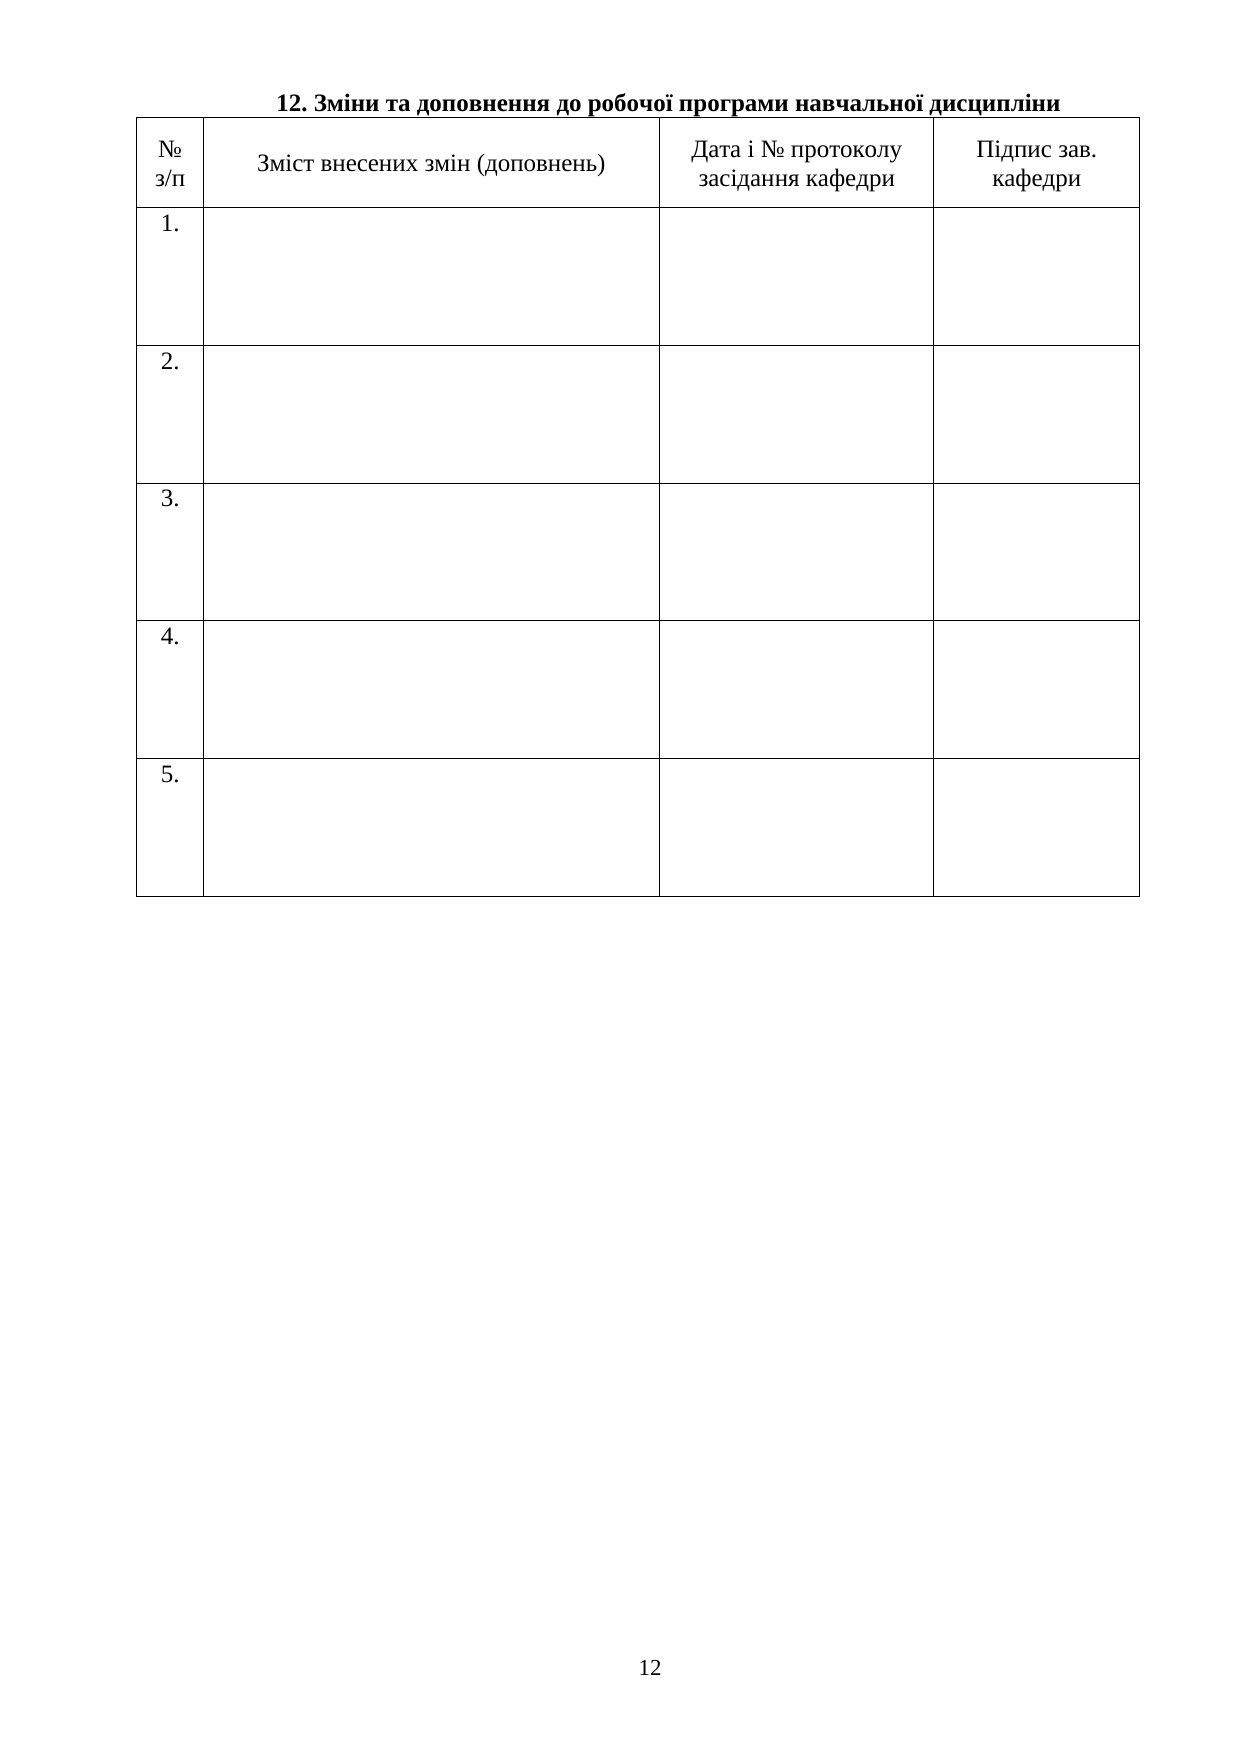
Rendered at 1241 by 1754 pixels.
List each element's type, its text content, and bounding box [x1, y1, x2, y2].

table_cell [934, 759, 1139, 896]
table_cell [204, 484, 659, 620]
table_cell [660, 484, 933, 620]
table_cell [204, 759, 659, 896]
table_cell [660, 208, 933, 345]
table_cell [934, 208, 1139, 345]
table_cell [934, 621, 1139, 758]
table_cell [934, 346, 1139, 482]
table_header Зміст внесених змін (доповнень) [204, 118, 659, 207]
table_cell 5. [137, 759, 203, 896]
table_cell 1. [137, 208, 203, 345]
table_header Дата і № протоколу засідання кафедри [660, 118, 933, 207]
text 12. Зміни та доповнення до робочої програми навчальної дисципліни [185, 88, 1152, 117]
table_cell [204, 208, 659, 345]
table_cell [660, 621, 933, 758]
table_cell 3. [137, 484, 203, 620]
table_header № з/п [137, 118, 203, 207]
table_cell [660, 759, 933, 896]
table_cell [204, 346, 659, 482]
table_header Підпис зав. кафедри [934, 118, 1139, 207]
table_cell [934, 484, 1139, 620]
table_cell [204, 621, 659, 758]
table_cell 2. [137, 346, 203, 482]
table_cell [660, 346, 933, 482]
table_cell 4. [137, 621, 203, 758]
